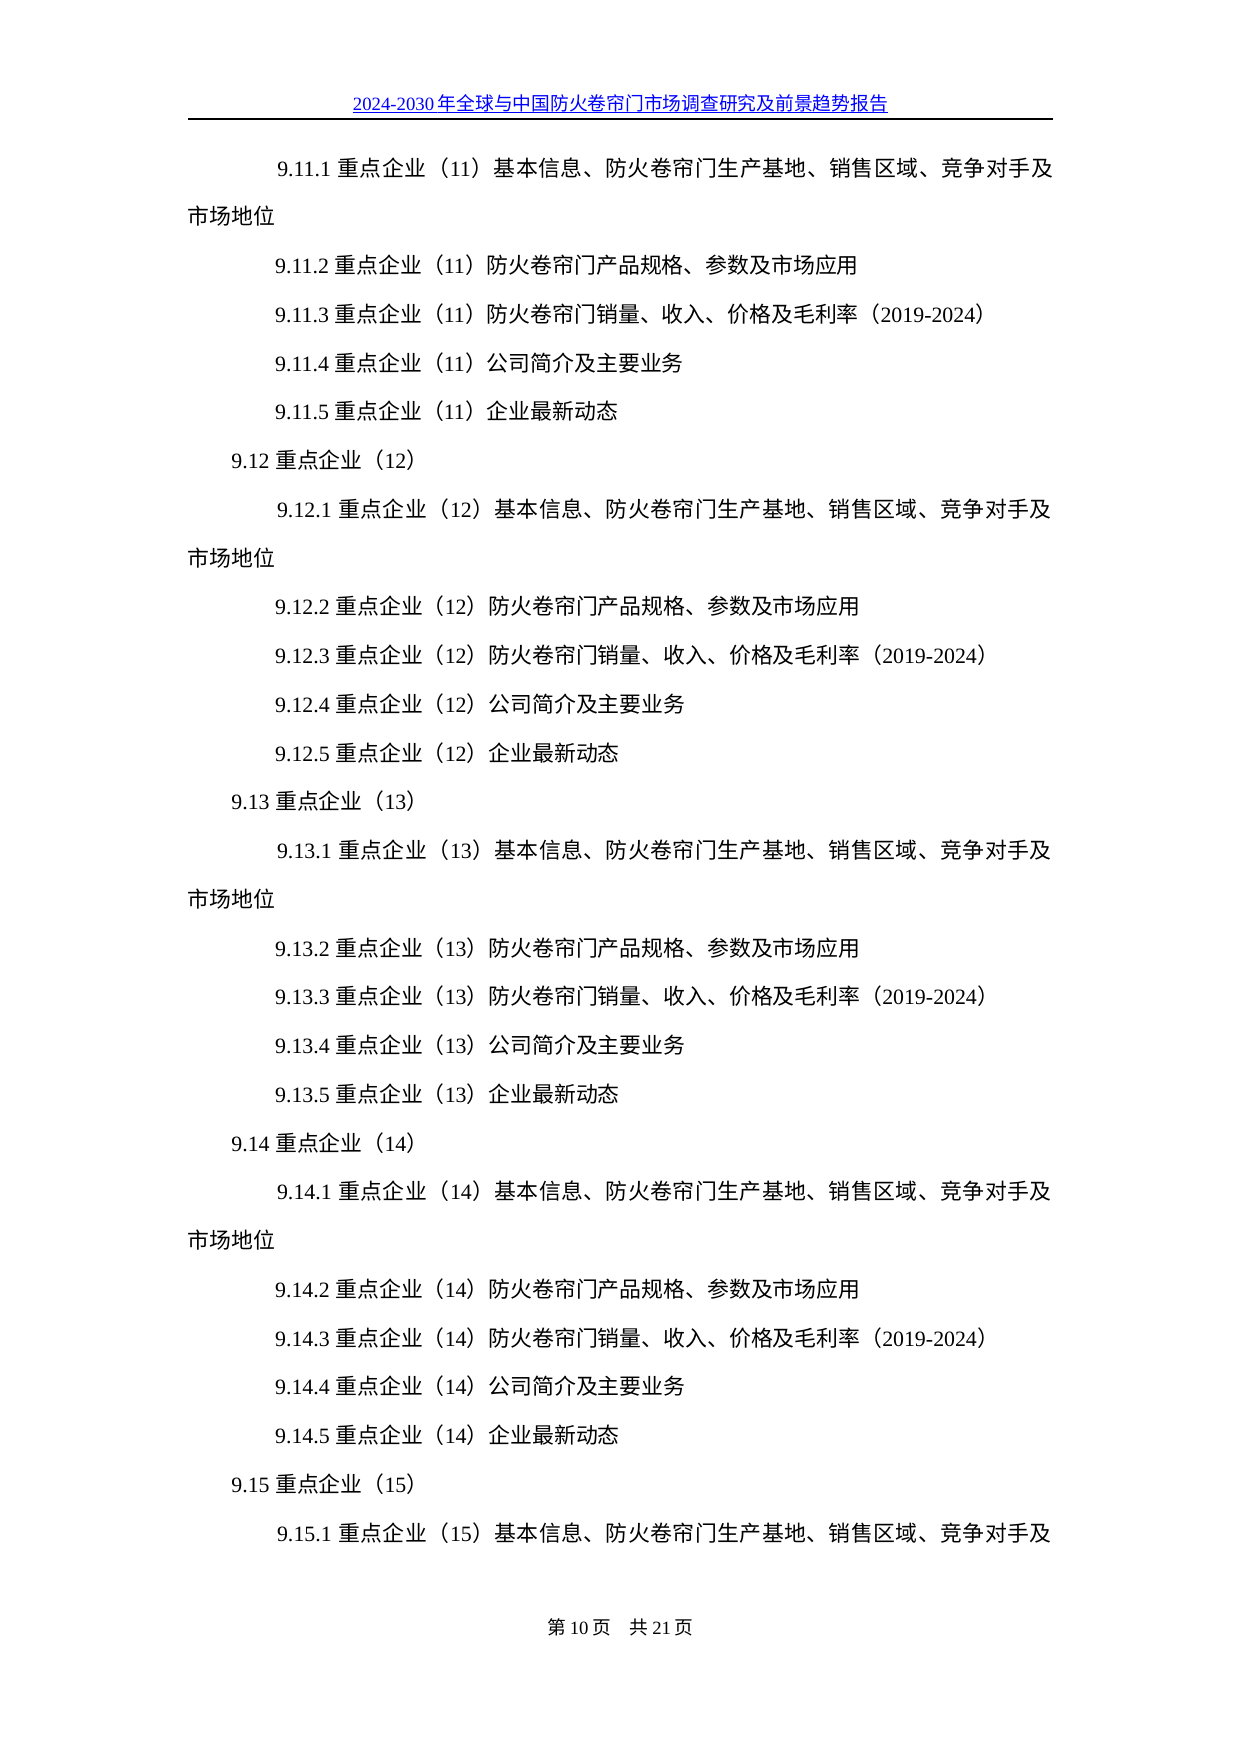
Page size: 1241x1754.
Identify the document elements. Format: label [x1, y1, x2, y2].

text [187, 150, 1053, 1548]
